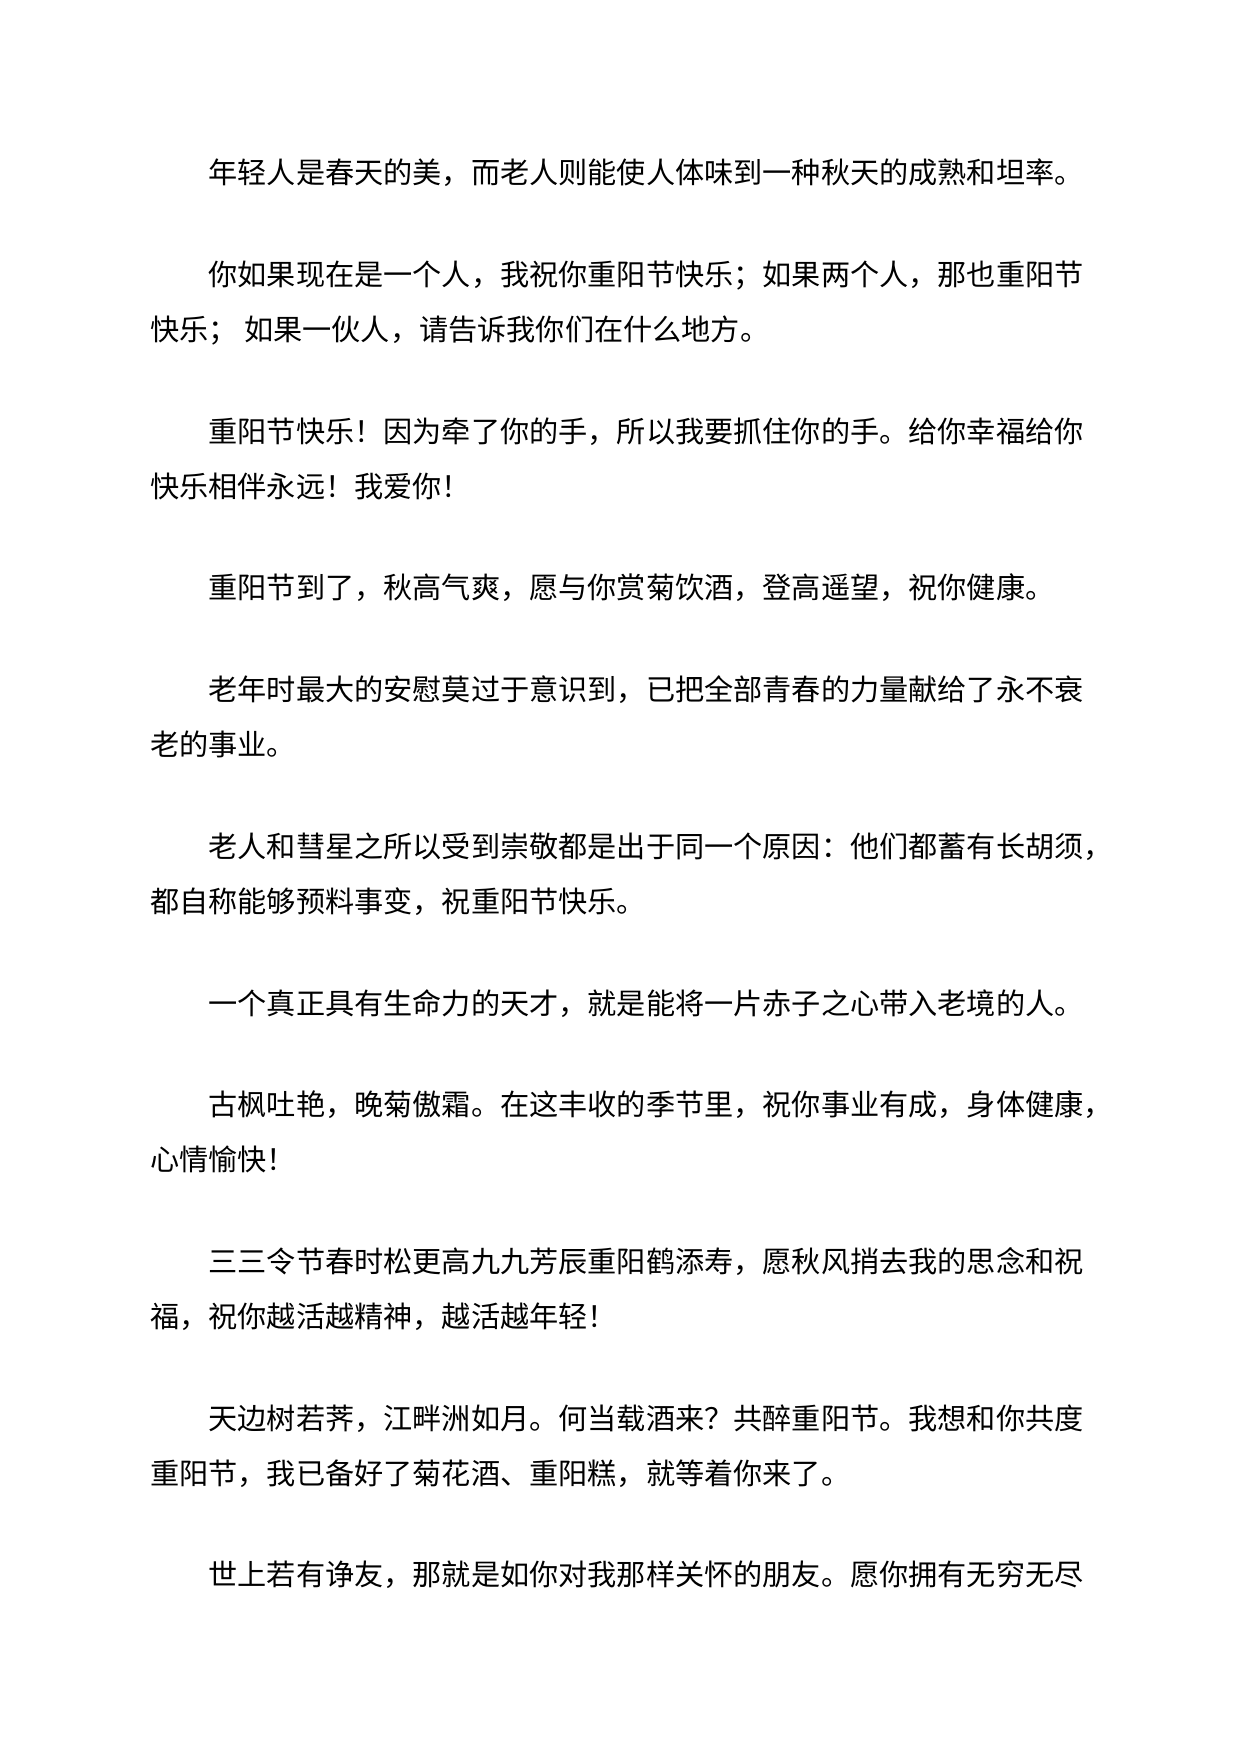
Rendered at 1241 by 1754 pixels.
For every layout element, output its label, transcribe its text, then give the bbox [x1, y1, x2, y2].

text 三三令节春时松更高九九芳辰重阳鹤添寿，愿秋风捎去我的思念和祝福，祝你越活越精神，越活越年轻！ [150, 1239, 1090, 1336]
text 年轻人是春天的美，而老人则能使人体味到一种秋天的成熟和坦率。 [150, 150, 1090, 192]
text 重阳节到了，秋高气爽，愿与你赏菊饮酒，登高遥望，祝你健康。 [150, 565, 1090, 607]
text 一个真正具有生命力的天才，就是能将一片赤子之心带入老境的人。 [150, 980, 1090, 1022]
text 你如果现在是一个人，我祝你重阳节快乐；如果两个人，那也重阳节快乐； 如果一伙人，请告诉我你们在什么地方。 [150, 252, 1090, 349]
text 重阳节快乐！因为牵了你的手，所以我要抓住你的手。给你幸福给你快乐相伴永远！我爱你！ [150, 408, 1090, 506]
text 老年时最大的安慰莫过于意识到，已把全部青春的力量献给了永不衰老的事业。 [150, 667, 1090, 764]
text 老人和彗星之所以受到崇敬都是出于同一个原因：他们都蓄有长胡须，都自称能够预料事变，祝重阳节快乐。 [150, 823, 1090, 921]
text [150, 1552, 1090, 1594]
text 天边树若荠，江畔洲如月。何当载酒来？共醉重阳节。我想和你共度重阳节，我已备好了菊花酒、重阳糕，就等着你来了。 [150, 1395, 1090, 1492]
text 古枫吐艳，晚菊傲霜。在这丰收的季节里，祝你事业有成，身体健康，心情愉快！ [150, 1082, 1090, 1179]
